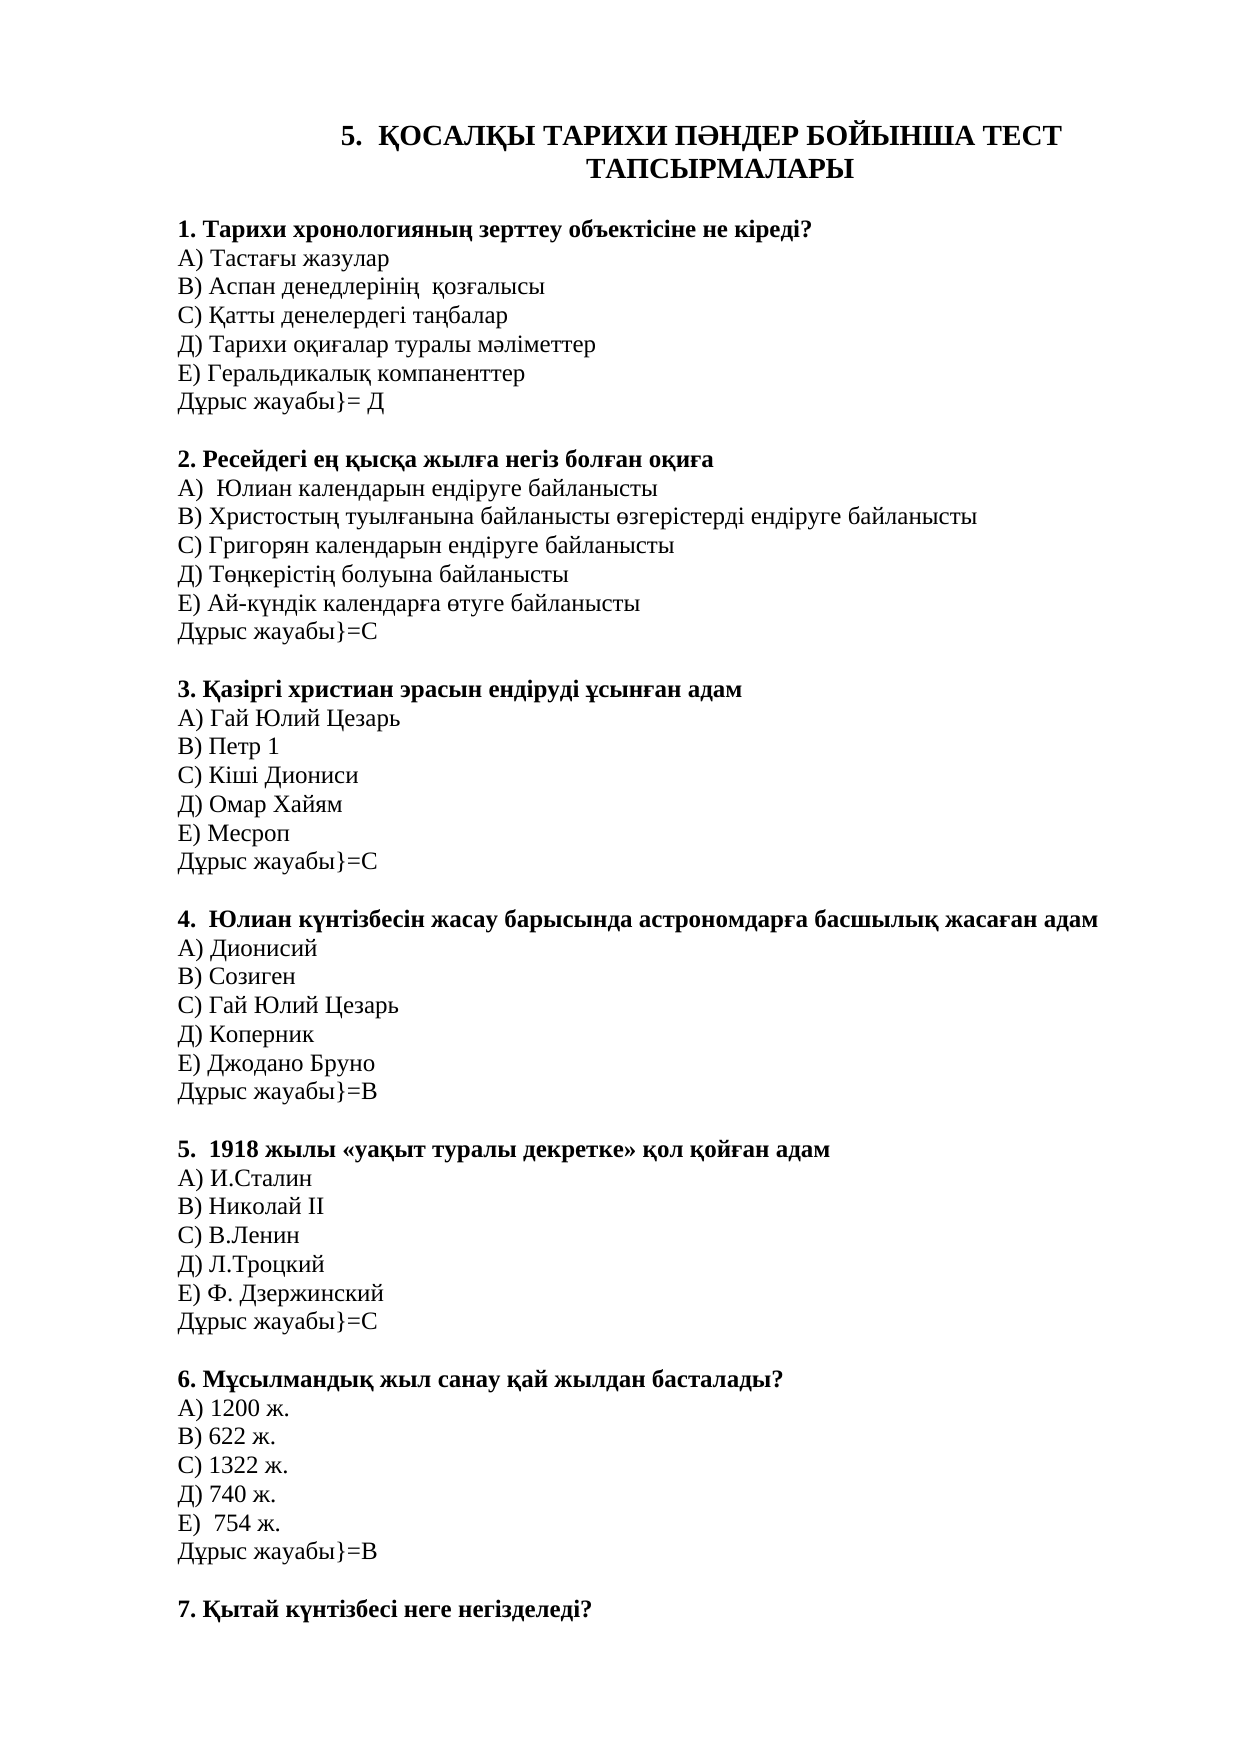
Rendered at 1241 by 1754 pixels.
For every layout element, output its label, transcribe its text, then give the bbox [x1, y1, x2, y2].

subtitle С) 1322 ж. [177, 1450, 1152, 1479]
subtitle 6. Мұсылмандық жыл санау қай жылдан басталады? [177, 1364, 1152, 1393]
text Дұрыс жауабы}=В [177, 1076, 1152, 1105]
text Е) Джодано Бруно [177, 1048, 1152, 1076]
text С) Қатты денелердегі таңбалар [177, 300, 1152, 329]
subtitle 3. Қазіргі христиан эрасын ендіруді ұсынған адам [177, 674, 1152, 703]
text Д) Л.Троцкий [177, 1249, 1152, 1278]
subtitle Дұрыс жауабы}=С [177, 1306, 1152, 1335]
text Дұрыс жауабы}=В [177, 1536, 1152, 1565]
text Д) Төңкерістің болуына байланысты [177, 559, 1152, 588]
subtitle Е) Месроп [177, 818, 1152, 846]
text 4. Юлиан күнтізбесін жасау барысында астрономдарға басшылық жасаған адам [177, 904, 1152, 933]
text С) Григорян календарын ендіруге байланысты [177, 530, 1152, 559]
subtitle А) Гай Юлий Цезарь [177, 703, 1152, 731]
text В) Аспан денедлерінің қозғалысы [177, 271, 1152, 300]
text Е) Геральдикалық компаненттер [177, 358, 1152, 386]
text В) Николай ІІ [177, 1191, 1152, 1220]
text 5. 1918 жылы «уақыт туралы декретке» қол қойған адам [177, 1134, 1152, 1163]
text С) Гай Юлий Цезарь [177, 990, 1152, 1019]
text Дұрыс жауабы}= Д [177, 386, 1152, 415]
text С) Кіші Диониси [177, 760, 1152, 789]
text 7. Қытай күнтізбесі неге негізделеді? [177, 1594, 1152, 1623]
subtitle 2. Ресейдегі ең қысқа жылға негіз болған оқиға [177, 444, 1152, 473]
text С) В.Ленин [177, 1220, 1152, 1249]
text Е) Ф. Дзержинский [177, 1278, 1152, 1306]
text А) Тастағы жазулар [177, 243, 1152, 271]
list ҚОСАЛҚЫ ТАРИХИ ПӘНДЕР БОЙЫНША ТЕСТ ТАПСЫРМАЛАРЫ [251, 118, 1152, 185]
subtitle Е) 754 ж. [177, 1508, 1152, 1536]
subtitle Д) 740 ж. [177, 1479, 1152, 1508]
subtitle В) Петр 1 [177, 731, 1152, 760]
subtitle А) 1200 ж. [177, 1393, 1152, 1421]
text Дұрыс жауабы}=С [177, 616, 1152, 645]
text 1. Тарихи хронологияның зерттеу объектісіне не кіреді? [177, 214, 1152, 243]
text А) Юлиан календарын ендіруге байланысты [177, 473, 1152, 501]
text Д) Тарихи оқиғалар туралы мәліметтер [177, 329, 1152, 358]
subtitle В) 622 ж. [177, 1421, 1152, 1450]
text А) И.Сталин [177, 1163, 1152, 1191]
text А) Дионисий [177, 933, 1152, 961]
text В) Созиген [177, 961, 1152, 990]
text В) Христостың туылғанына байланысты өзгерістерді ендіруге байланысты [177, 501, 1152, 530]
text Д) Коперник [177, 1019, 1152, 1048]
text Е) Ай-күндік календарға өтуге байланысты [177, 588, 1152, 616]
text Д) Омар Хайям [177, 789, 1152, 818]
text Дұрыс жауабы}=С [177, 846, 1152, 875]
